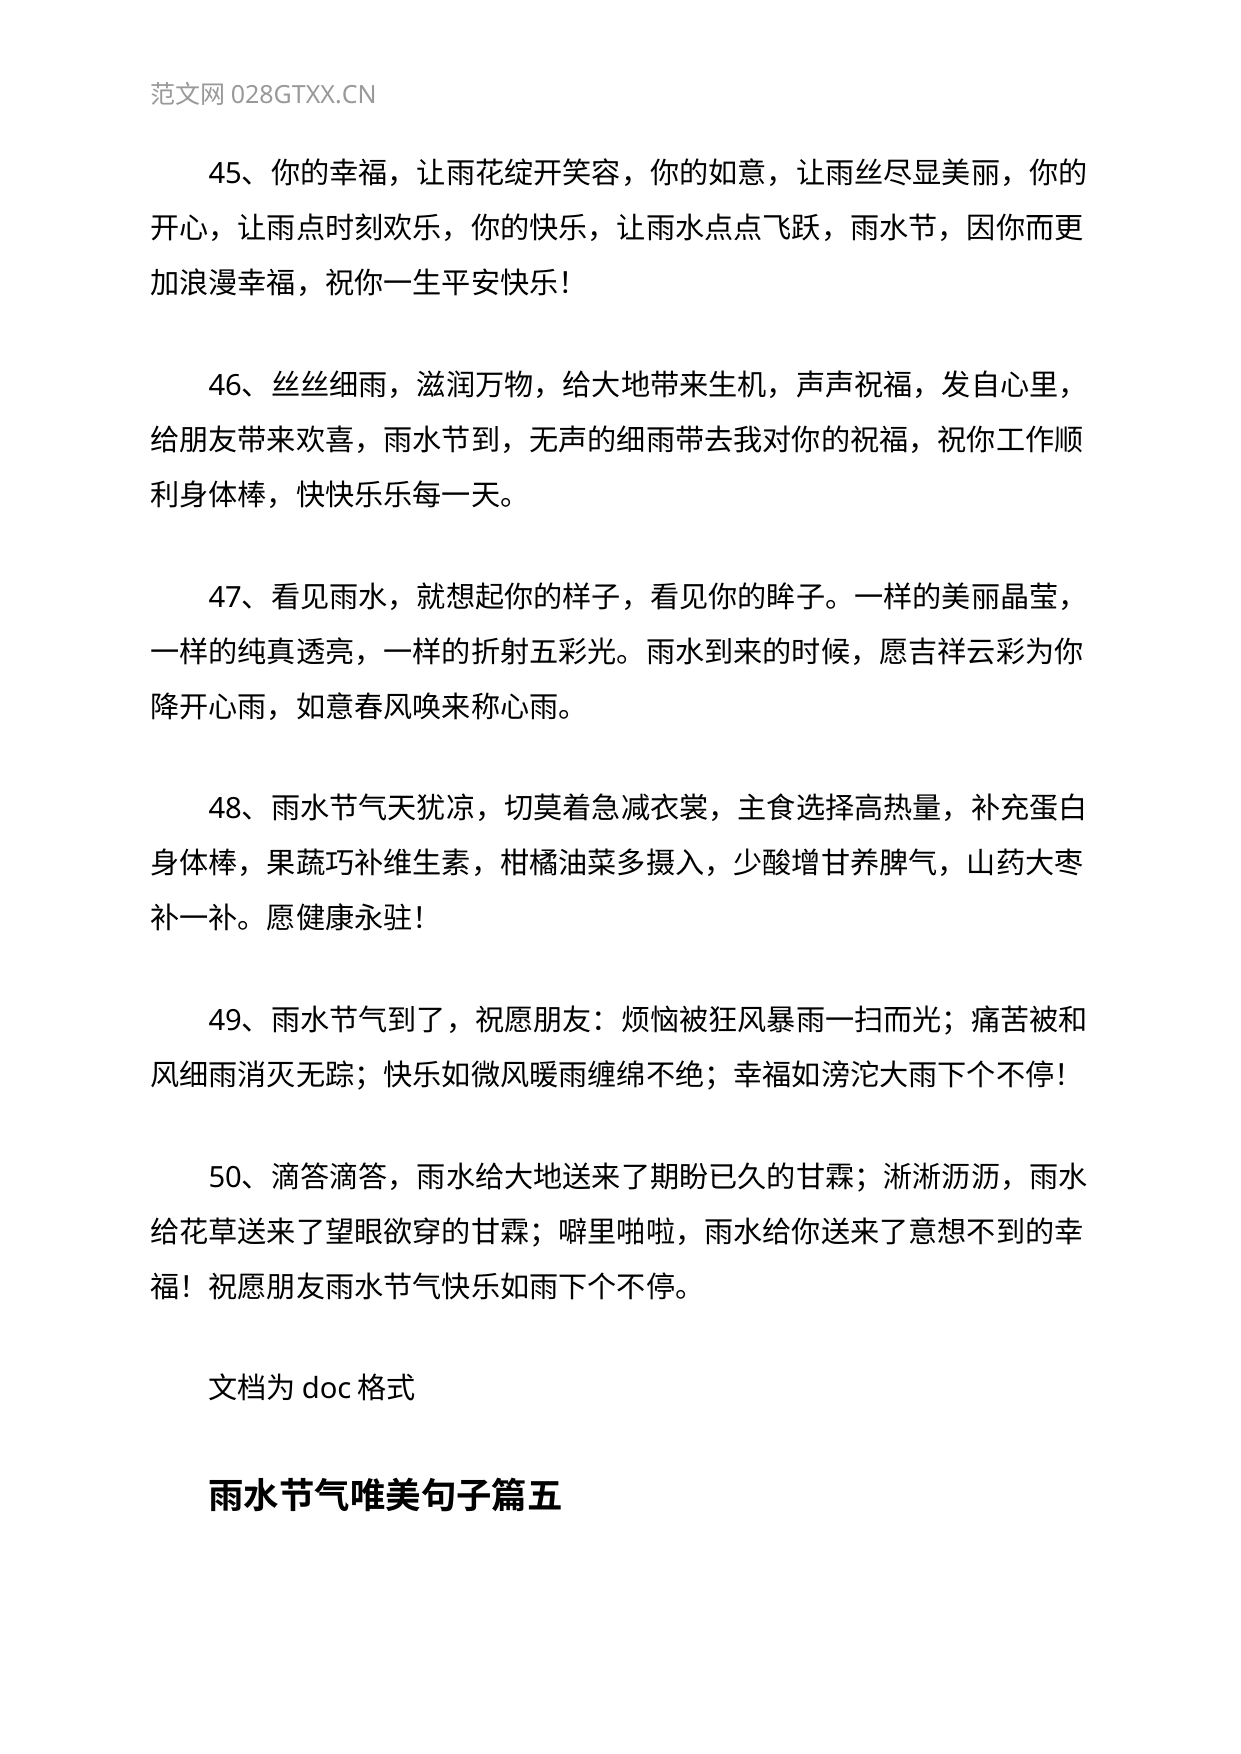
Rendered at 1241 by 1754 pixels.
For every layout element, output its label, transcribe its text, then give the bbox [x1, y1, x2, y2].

text 文档为doc格式 [150, 1365, 1090, 1407]
text 48、雨水节气天犹凉，切莫着急减衣裳，主食选择高热量，补充蛋白身体棒，果蔬巧补维生素，柑橘油菜多摄入，少酸增甘养脾气，山药大枣补一补。愿健康永驻！ [150, 785, 1090, 937]
text 45、你的幸福，让雨花绽开笑容，你的如意，让雨丝尽显美丽，你的开心，让雨点时刻欢乐，你的快乐，让雨水点点飞跃，雨水节，因你而更加浪漫幸福，祝你一生平安快乐！ [150, 150, 1090, 302]
text 47、看见雨水，就想起你的样子，看见你的眸子。一样的美丽晶莹，一样的纯真透亮，一样的折射五彩光。雨水到来的时候，愿吉祥云彩为你降开心雨，如意春风唤来称心雨。 [150, 573, 1090, 726]
text 50、滴答滴答，雨水给大地送来了期盼已久的甘霖；淅淅沥沥，雨水给花草送来了望眼欲穿的甘霖；噼里啪啦，雨水给你送来了意想不到的幸福！祝愿朋友雨水节气快乐如雨下个不停。 [150, 1153, 1090, 1306]
text 49、雨水节气到了，祝愿朋友：烦恼被狂风暴雨一扫而光；痛苦被和风细雨消灭无踪；快乐如微风暖雨缠绵不绝；幸福如滂沱大雨下个不停！ [150, 997, 1090, 1094]
text 46、丝丝细雨，滋润万物，给大地带来生机，声声祝福，发自心里，给朋友带来欢喜，雨水节到，无声的细雨带去我对你的祝福，祝你工作顺利身体棒，快快乐乐每一天。 [150, 362, 1090, 514]
text 雨水节气唯美句子篇五 [150, 1467, 1090, 1518]
